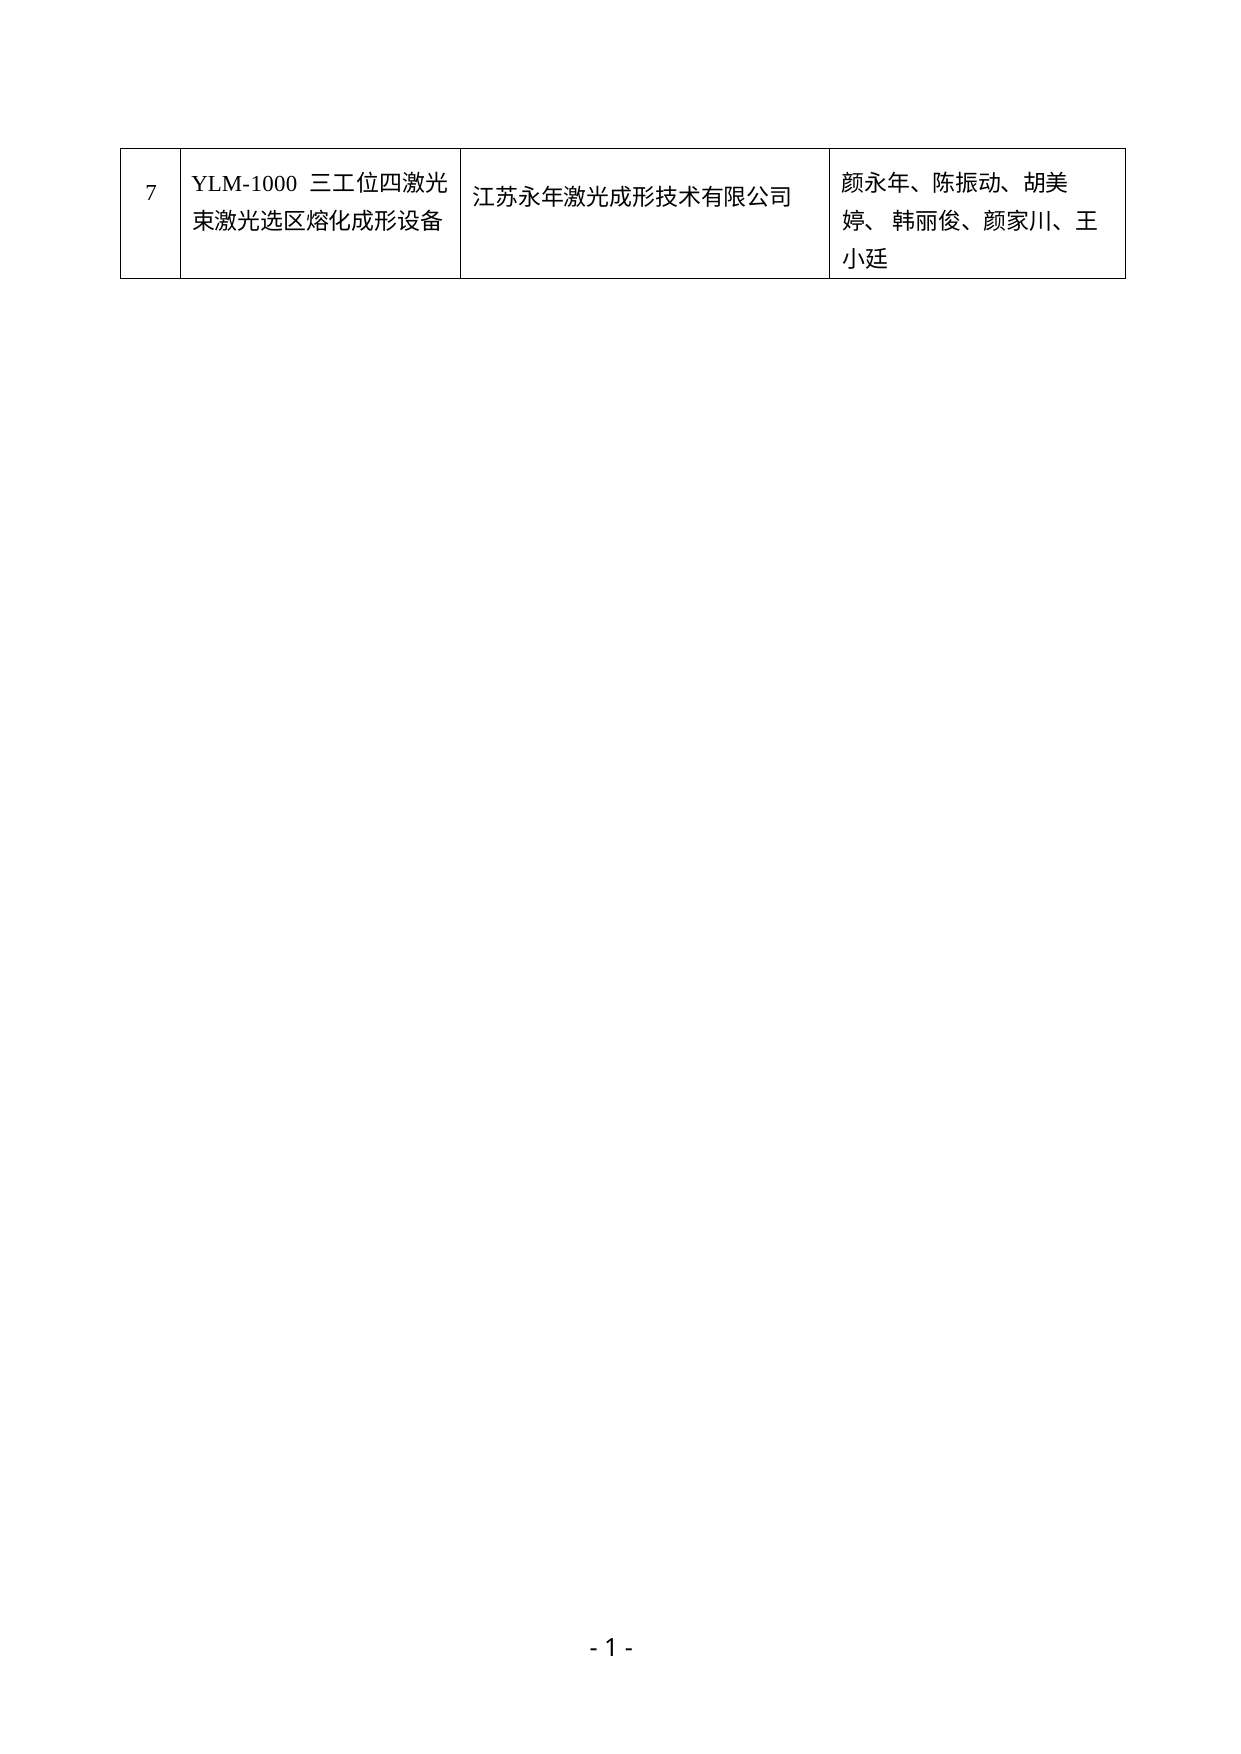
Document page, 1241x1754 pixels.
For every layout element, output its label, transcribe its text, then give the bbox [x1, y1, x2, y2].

table_cell YLM-1000 三工位四激光 束激光选区熔化成形设备 [181, 149, 460, 278]
table_cell 江苏永年激光成形技术有限公司 [461, 149, 829, 278]
table_cell 7 [121, 149, 180, 278]
table_cell 颜永年、陈振动、胡美婷、 韩丽俊、颜家川、王小廷 [830, 149, 1125, 278]
